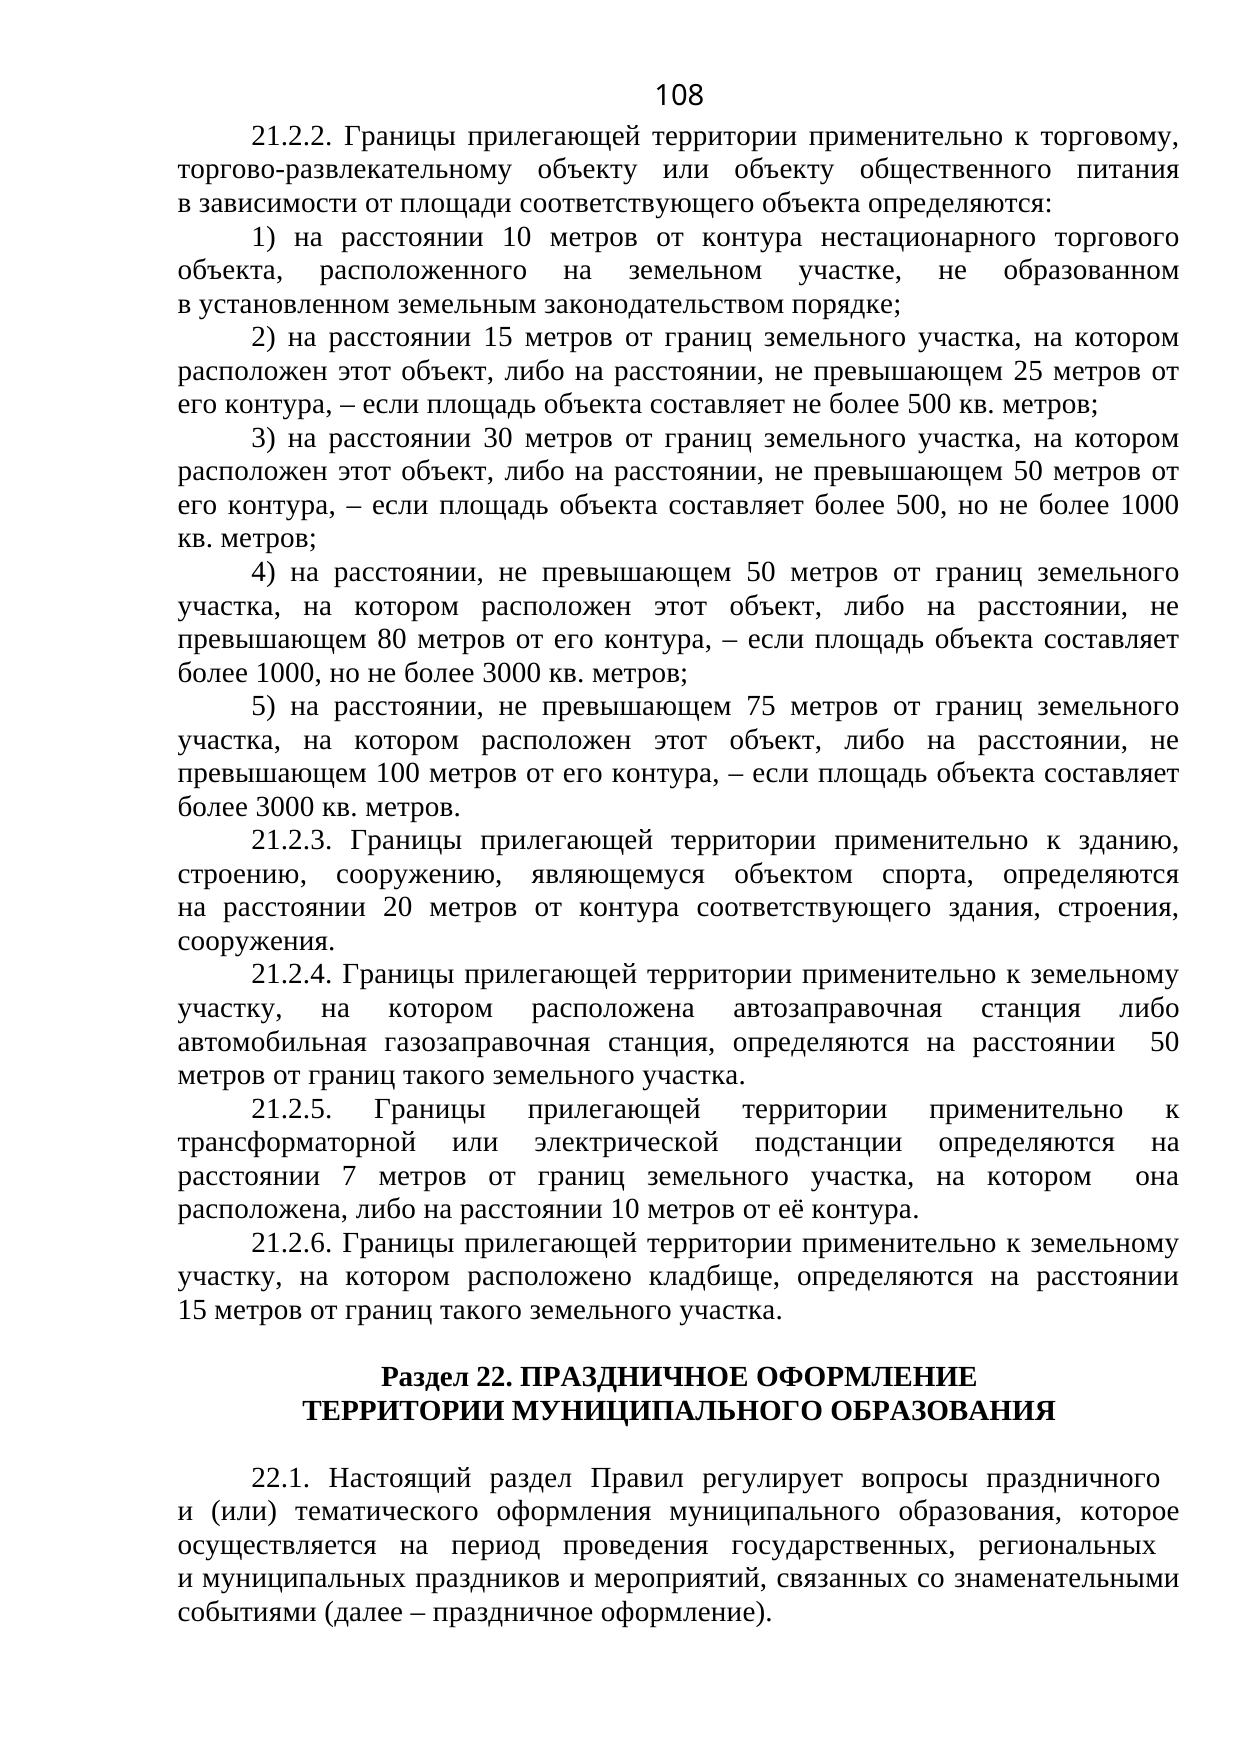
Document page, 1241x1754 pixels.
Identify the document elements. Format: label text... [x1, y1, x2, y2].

text 22.1. Настоящий раздел Правил регулирует вопросы праздничного и (или) тематического оформления муниципального образования, которое осуществляется на период проведения государственных, региональных и муниципальных праздников и мероприятий, связанных со знаменательными событиями (далее – праздничное оформление). [177, 1460, 1181, 1627]
text 21.2.2. Границы прилегающей территории применительно к торговому, торгово-развлекательному объекту или объекту общественного питания в зависимости от площади соответствующего объекта определяются: [177, 118, 1181, 219]
text 2) на расстоянии 15 метров от границ земельного участка, на котором расположен этот объект, либо на расстоянии, не превышающем 25 метров от его контура, – если площадь объекта составляет не более 500 кв. метров; [177, 319, 1181, 420]
text 21.2.6. Границы прилегающей территории применительно к земельному участку, на котором расположено кладбище, определяются на расстоянии 15 метров от границ такого земельного участка. [177, 1225, 1181, 1326]
text 5) на расстоянии, не превышающем 75 метров от границ земельного участка, на котором расположен этот объект, либо на расстоянии, не превышающем 100 метров от его контура, – если площадь объекта составляет более 3000 кв. метров. [177, 688, 1181, 822]
text 21.2.4. Границы прилегающей территории применительно к земельному участку, на котором расположена автозаправочная станция либо автомобильная газозаправочная станция, определяются на расстоянии 50 метров от границ такого земельного участка. [177, 957, 1181, 1091]
text Раздел 22. ПРАЗДНИЧНОЕ ОФОРМЛЕНИЕ ТЕРРИТОРИИ МУНИЦИПАЛЬНОГО ОБРАЗОВАНИЯ [177, 1359, 1181, 1426]
text 21.2.5. Границы прилегающей территории применительно к трансформаторной или электрической подстанции определяются на расстоянии 7 метров от границ земельного участка, на котором она расположена, либо на расстоянии 10 метров от её контура. [177, 1091, 1181, 1225]
text 4) на расстоянии, не превышающем 50 метров от границ земельного участка, на котором расположен этот объект, либо на расстоянии, не превышающем 80 метров от его контура, – если площадь объекта составляет более 1000, но не более 3000 кв. метров; [177, 554, 1181, 688]
text 3) на расстоянии 30 метров от границ земельного участка, на котором расположен этот объект, либо на расстоянии, не превышающем 50 метров от его контура, – если площадь объекта составляет более 500, но не более 1000 кв. метров; [177, 420, 1181, 554]
text 1) на расстоянии 10 метров от контура нестационарного торгового объекта, расположенного на земельном участке, не образованном в установленном земельным законодательством порядке; [177, 219, 1181, 319]
text 21.2.3. Границы прилегающей территории применительно к зданию, строению, сооружению, являющемуся объектом спорта, определяются на расстоянии 20 метров от контура соответствующего здания, строения, сооружения. [177, 822, 1181, 957]
